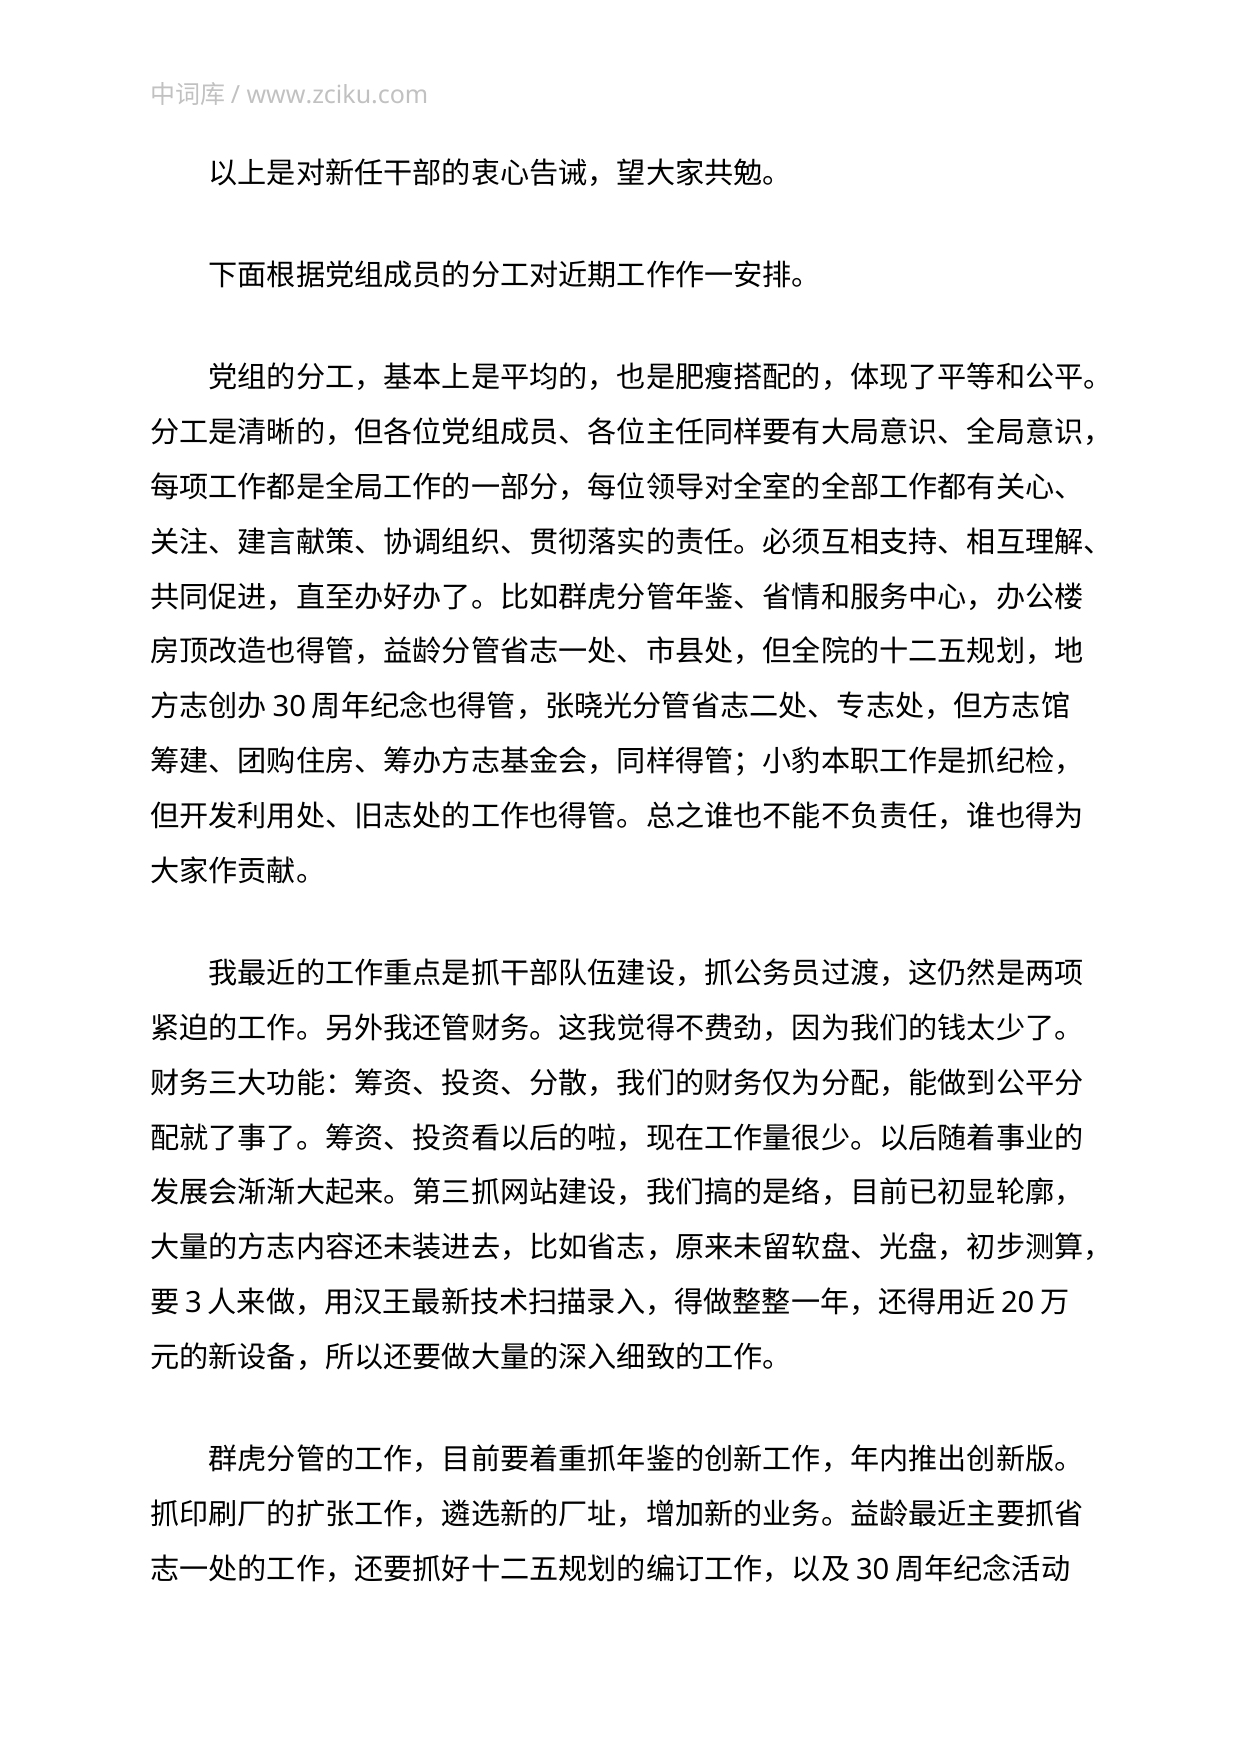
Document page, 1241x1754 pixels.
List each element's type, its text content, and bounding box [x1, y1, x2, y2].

text 我最近的工作重点是抓干部队伍建设，抓公务员过渡，这仍然是两项紧迫的工作。另外我还管财务。这我觉得不费劲，因为我们的钱太少了。财务三大功能：筹资、投资、分散，我们的财务仅为分配，能做到公平分配就了事了。筹资、投资看以后的啦，现在工作量很少。以后随着事业的发展会渐渐大起来。第三抓网站建设，我们搞的是络，目前已初显轮廓，大量的方志内容还未装进去，比如省志，原来未留软盘、光盘，初步测算，要3人来做，用汉王最新技术扫描录入，得做整整一年，还得用近20万元的新设备，所以还要做大量的深入细致的工作。 [150, 949, 1090, 1376]
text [150, 1436, 1090, 1588]
text 以上是对新任干部的衷心告诫，望大家共勉。 [150, 150, 1090, 192]
text 下面根据党组成员的分工对近期工作作一安排。 [150, 252, 1090, 294]
text 党组的分工，基本上是平均的，也是肥瘦搭配的，体现了平等和公平。分工是清晰的，但各位党组成员、各位主任同样要有大局意识、全局意识，每项工作都是全局工作的一部分，每位领导对全室的全部工作都有关心、关注、建言献策、协调组织、贯彻落实的责任。必须互相支持、相互理解、共同促进，直至办好办了。比如群虎分管年鉴、省情和服务中心，办公楼房顶改造也得管，益龄分管省志一处、市县处，但全院的十二五规划，地方志创办30周年纪念也得管，张晓光分管省志二处、专志处，但方志馆筹建、团购住房、筹办方志基金会，同样得管；小豹本职工作是抓纪检，但开发利用处、旧志处的工作也得管。总之谁也不能不负责任，谁也得为大家作贡献。 [150, 353, 1090, 890]
